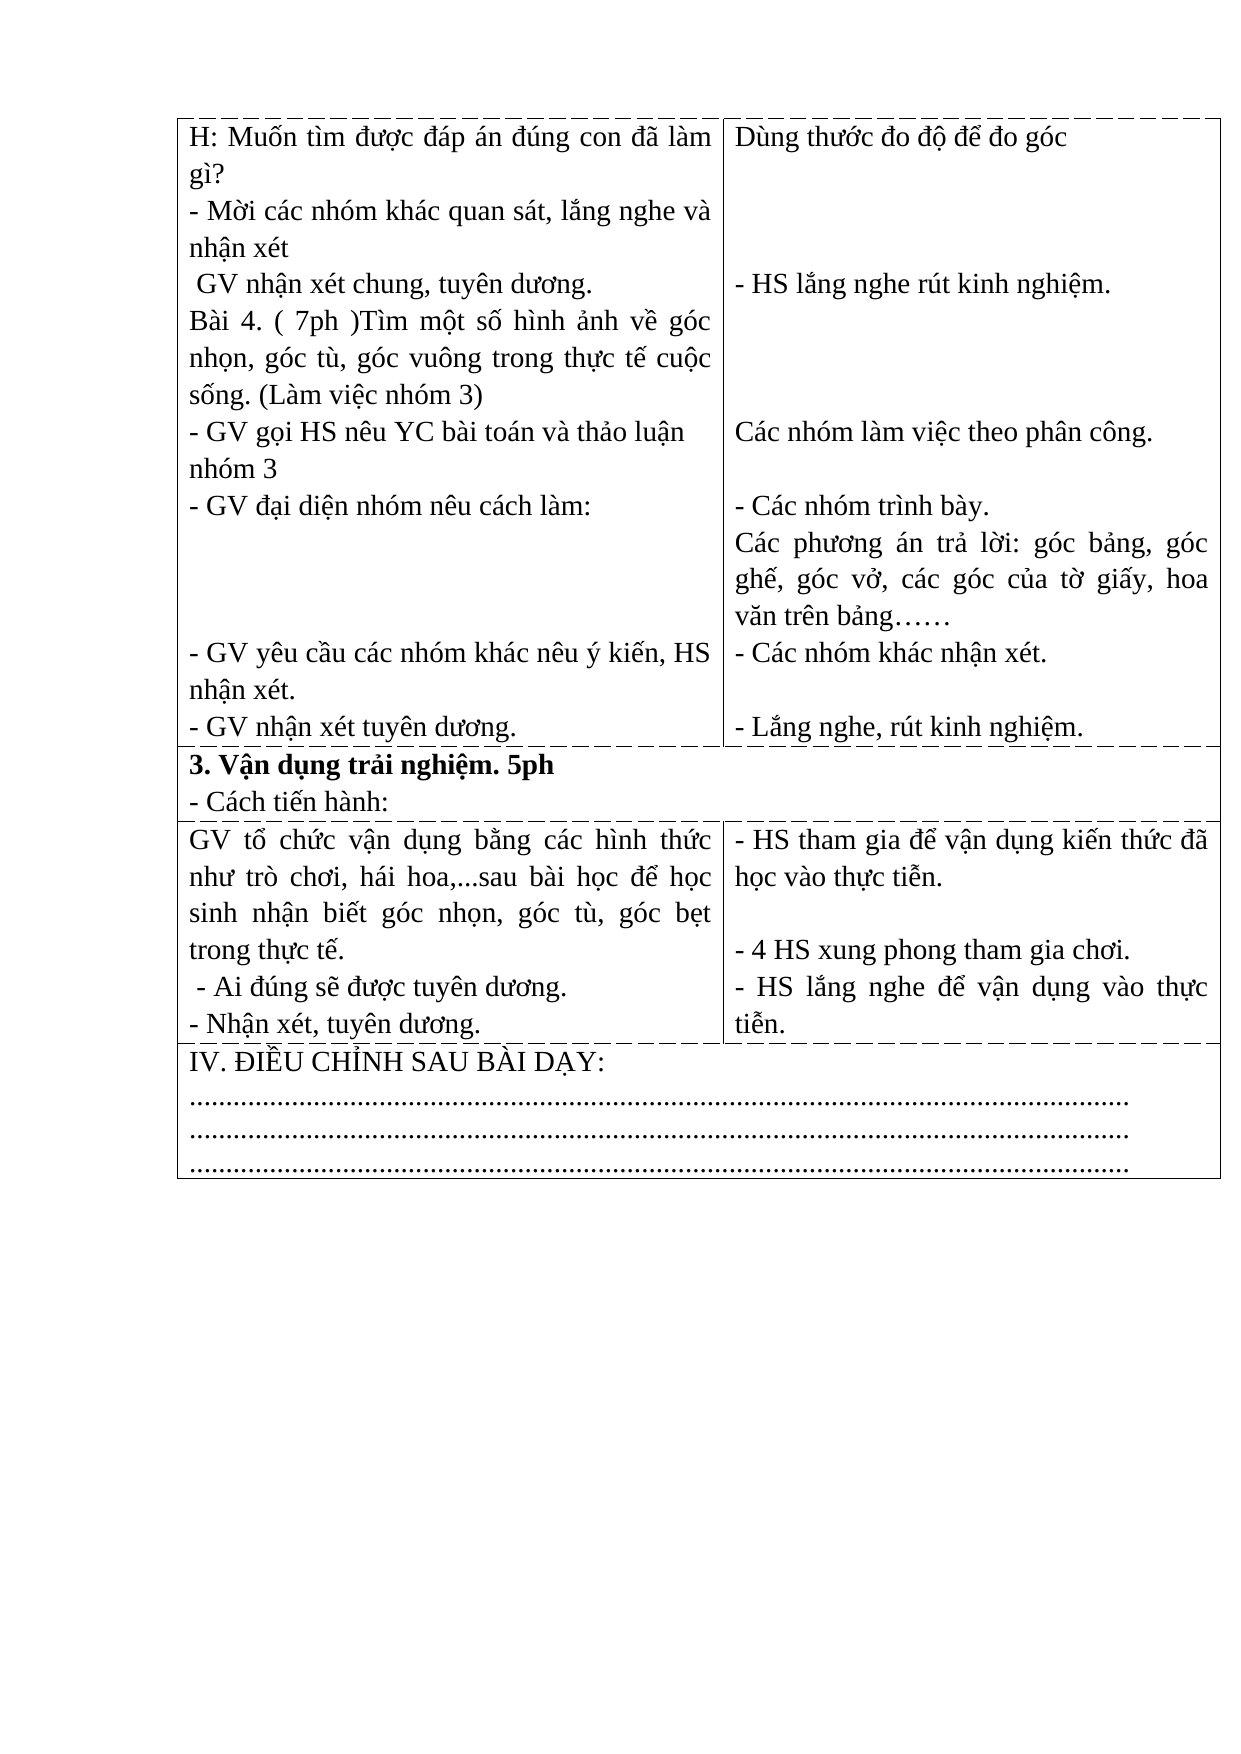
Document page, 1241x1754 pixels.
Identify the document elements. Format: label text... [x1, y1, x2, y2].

table_cell IV. ĐIỀU CHỈNH SAU BÀI DẠY: ................................................................................................................................. ................................................................................................................................. ................................................................................................................................. [178, 1043, 1220, 1178]
table_cell 3. Vận dụng trải nghiệm. 5ph - Cách tiến hành: [178, 746, 1220, 821]
table_cell - HS tham gia để vận dụng kiến thức đã học vào thực tiễn. - 4 HS xung phong tham gia chơi. - HS lắng nghe để vận dụng vào thực tiễn. [724, 821, 1220, 1043]
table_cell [178, 118, 723, 746]
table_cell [723, 118, 1220, 746]
table_cell GV tổ chức vận dụng bằng các hình thức như trò chơi, hái hoa,...sau bài học để học sinh nhận biết góc nhọn, góc tù, góc bẹt trong thực tế. - Ai đúng sẽ được tuyên dương. - Nhận xét, tuyên dương. [178, 821, 723, 1043]
